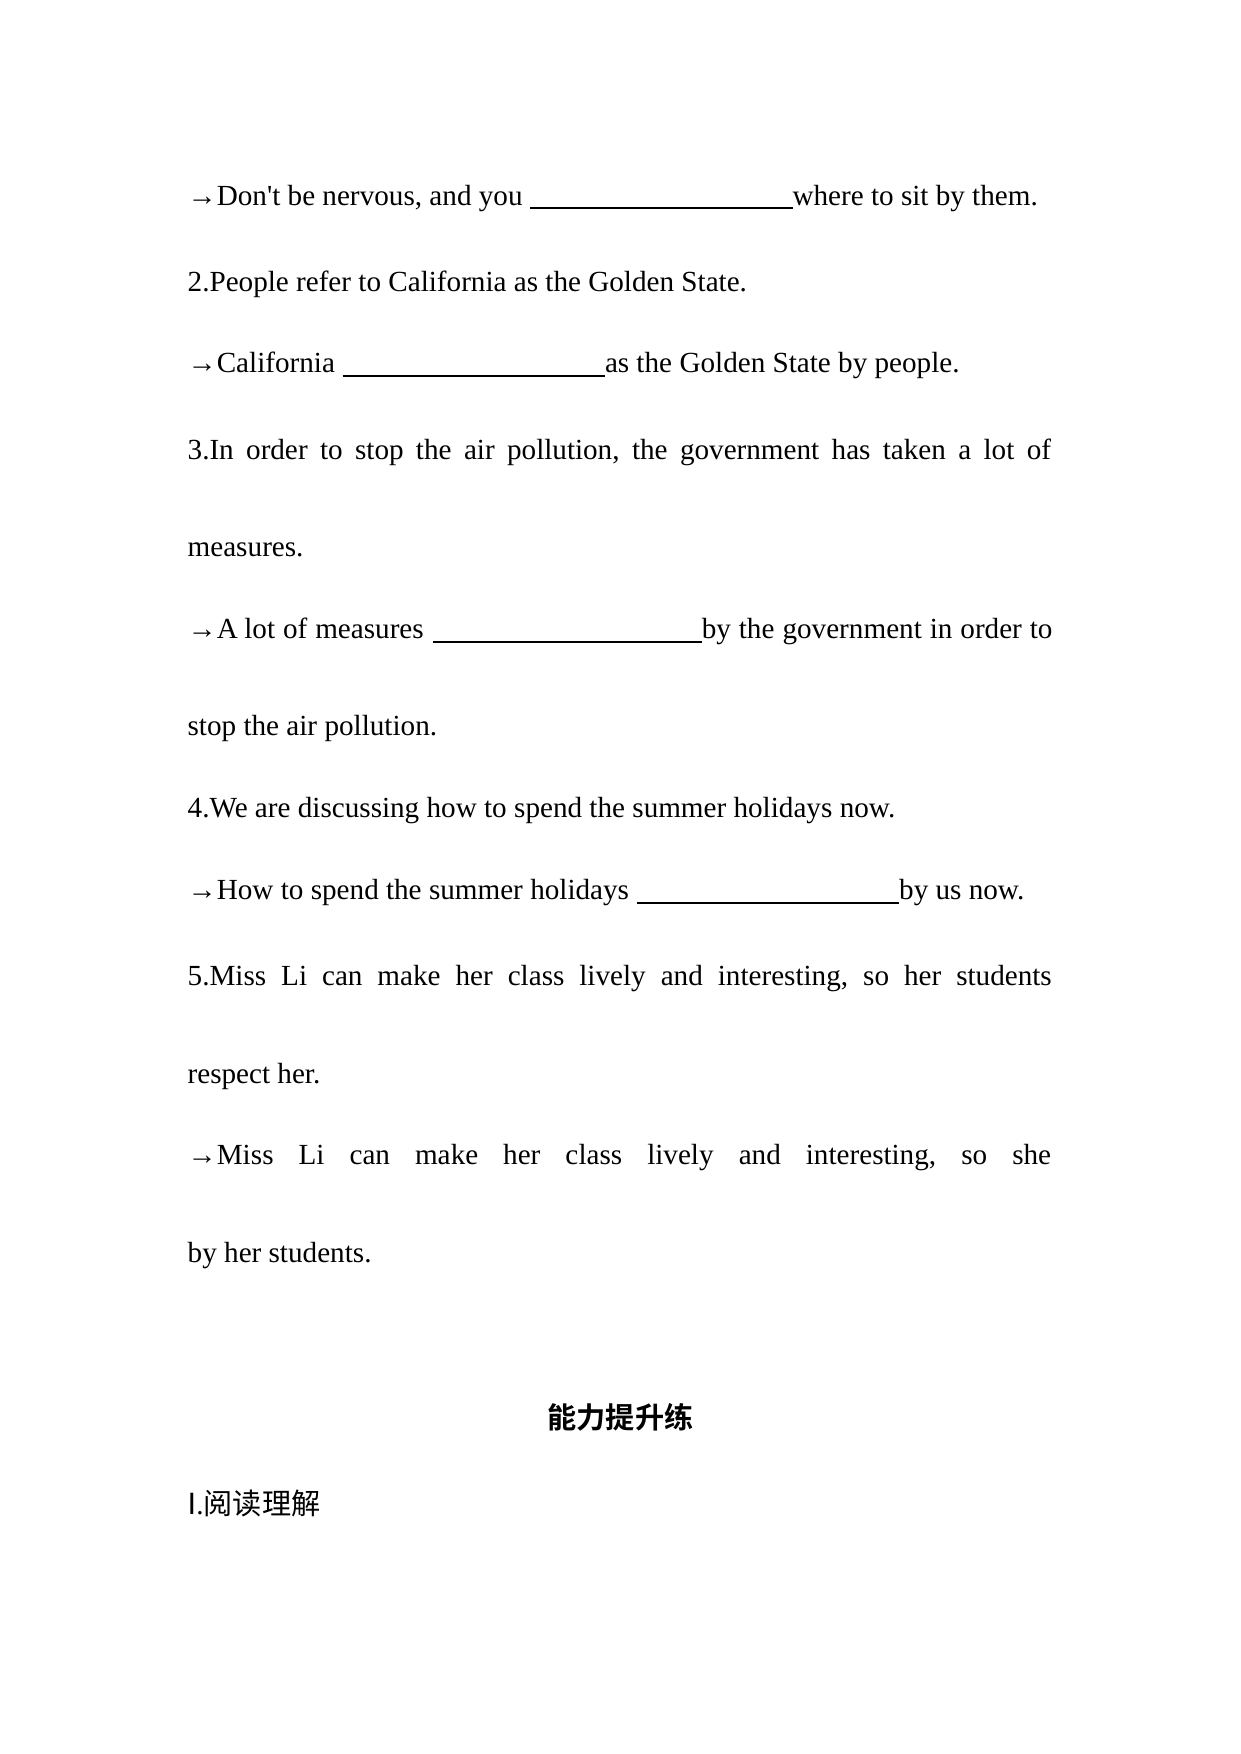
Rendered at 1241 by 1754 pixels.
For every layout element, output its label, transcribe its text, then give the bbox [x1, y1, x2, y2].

text 2.People refer to California as the Golden State. [187, 248, 1053, 313]
text →A lot of measures by the government in order to stop the air pollution. [187, 595, 1053, 758]
text →How to spend the summer holidays by us now. [187, 856, 1053, 921]
text →California as the Golden State by people. [187, 330, 1053, 395]
text →Miss Li can make her class lively and interesting, so she by her students. [187, 1122, 1053, 1284]
text 4.We are discussing how to spend the summer holidays now. [187, 774, 1053, 839]
text 3.In order to stop the air pollution, the government has taken a lot of measures. [187, 416, 1053, 578]
text →Don't be nervous, and you where to sit by them. [187, 162, 1053, 227]
text Ⅰ.阅读理解 [187, 1469, 1053, 1534]
text 能力提升练 [187, 1383, 1053, 1448]
text 5.Miss Li can make her class lively and interesting, so her students respect her. [187, 942, 1053, 1105]
